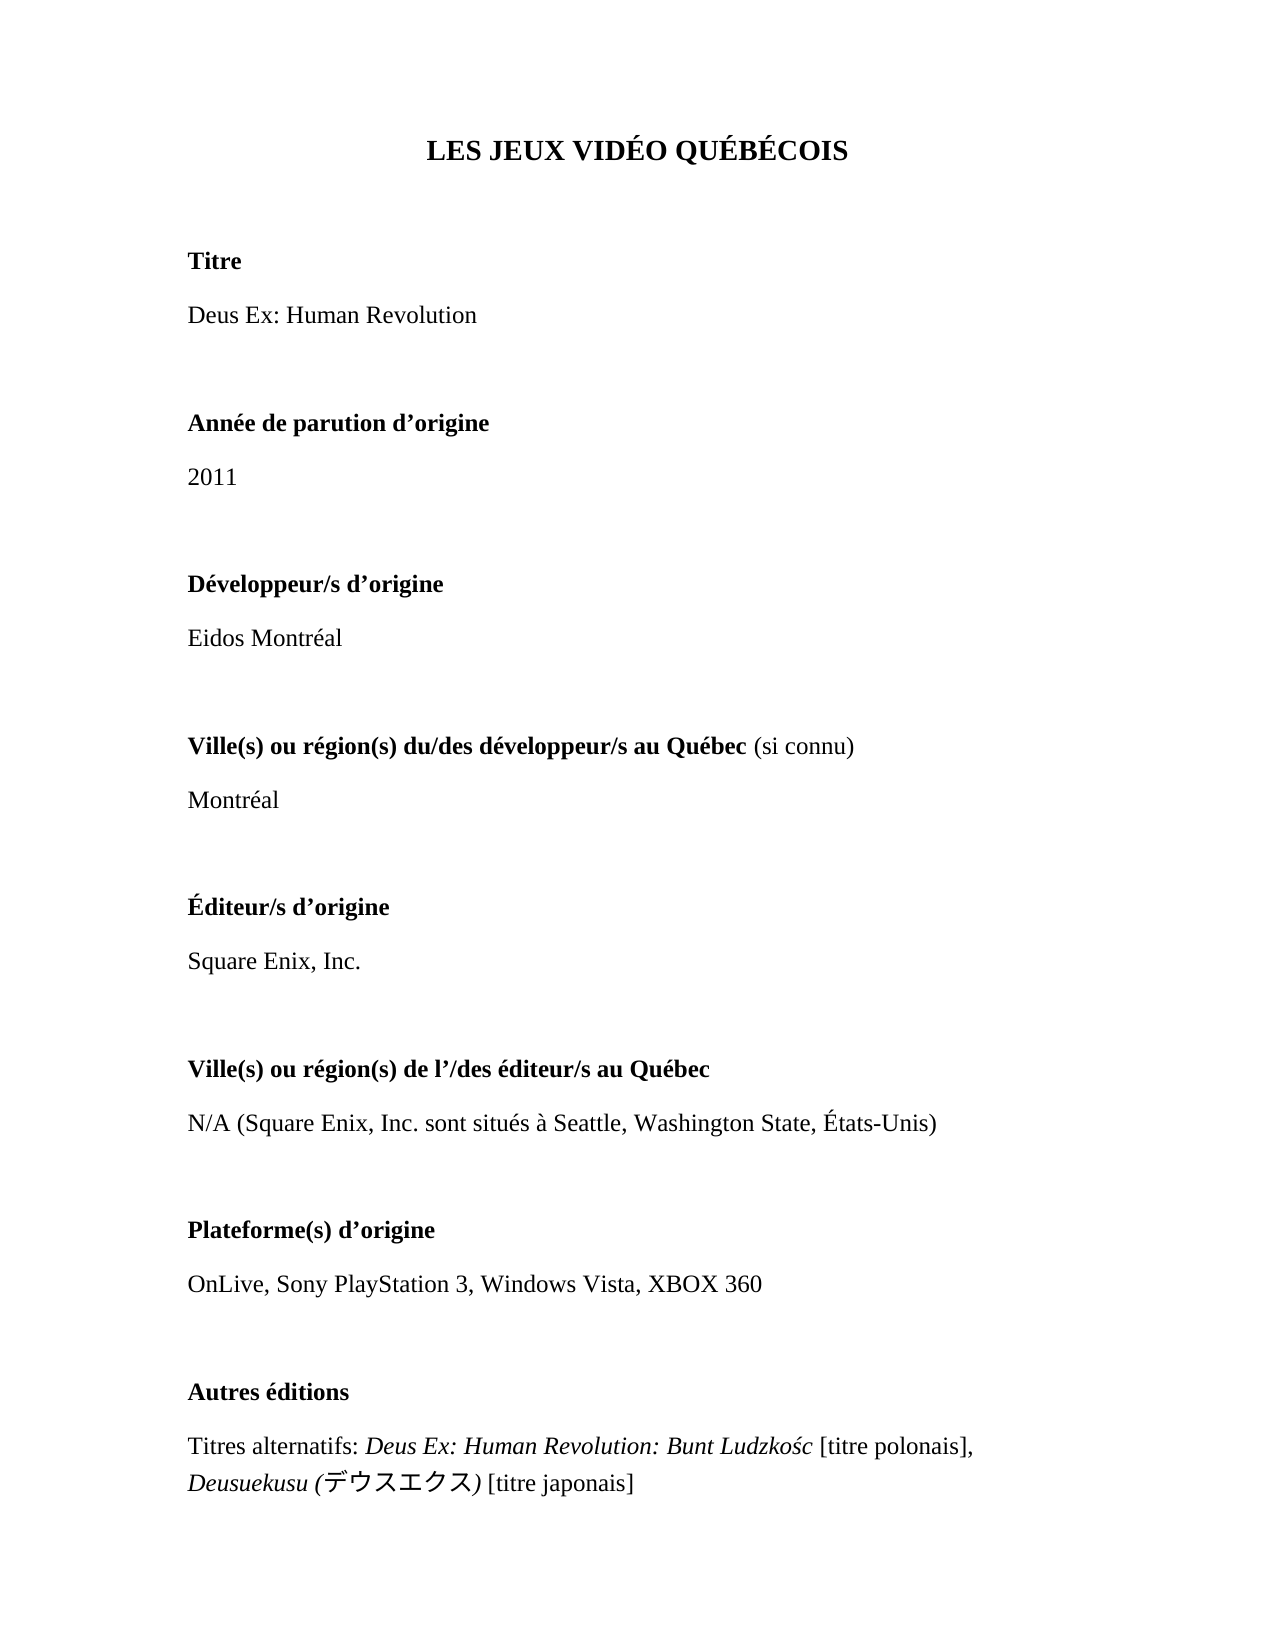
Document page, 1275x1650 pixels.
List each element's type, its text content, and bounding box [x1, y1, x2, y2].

text Montréal [187, 785, 1087, 813]
text Éditeur/s d’origine [187, 892, 1087, 921]
text Square Enix, Inc. [187, 946, 1087, 975]
text Plateforme(s) d’origine [187, 1216, 1087, 1244]
text 2011 [187, 462, 1087, 490]
text Ville(s) ou région(s) de l’/des éditeur/s au Québec [187, 1054, 1087, 1083]
text OnLive, Sony PlayStation 3, Windows Vista, XBOX 360 [187, 1269, 1087, 1298]
text Titres alternatifs: Deus Ex: Human Revolution: Bunt Ludzkośc [titre polonais], Deusuekusu (デウスエクス) [titre japonais] [187, 1431, 1087, 1499]
text Développeur/s d’origine [187, 569, 1087, 598]
text Deus Ex: Human Revolution [187, 300, 1087, 329]
text Ville(s) ou région(s) du/des développeur/s au Québec (si connu) [187, 731, 1087, 759]
text Année de parution d’origine [187, 408, 1087, 436]
text LES JEUX VIDÉO QUÉBÉCOIS [187, 133, 1087, 166]
text N/A (Square Enix, Inc. sont situés à Seattle, Washington State, États-Unis) [187, 1108, 1087, 1137]
text Eidos Montréal [187, 623, 1087, 652]
text Titre [187, 246, 1087, 275]
text Autres éditions [187, 1377, 1087, 1406]
